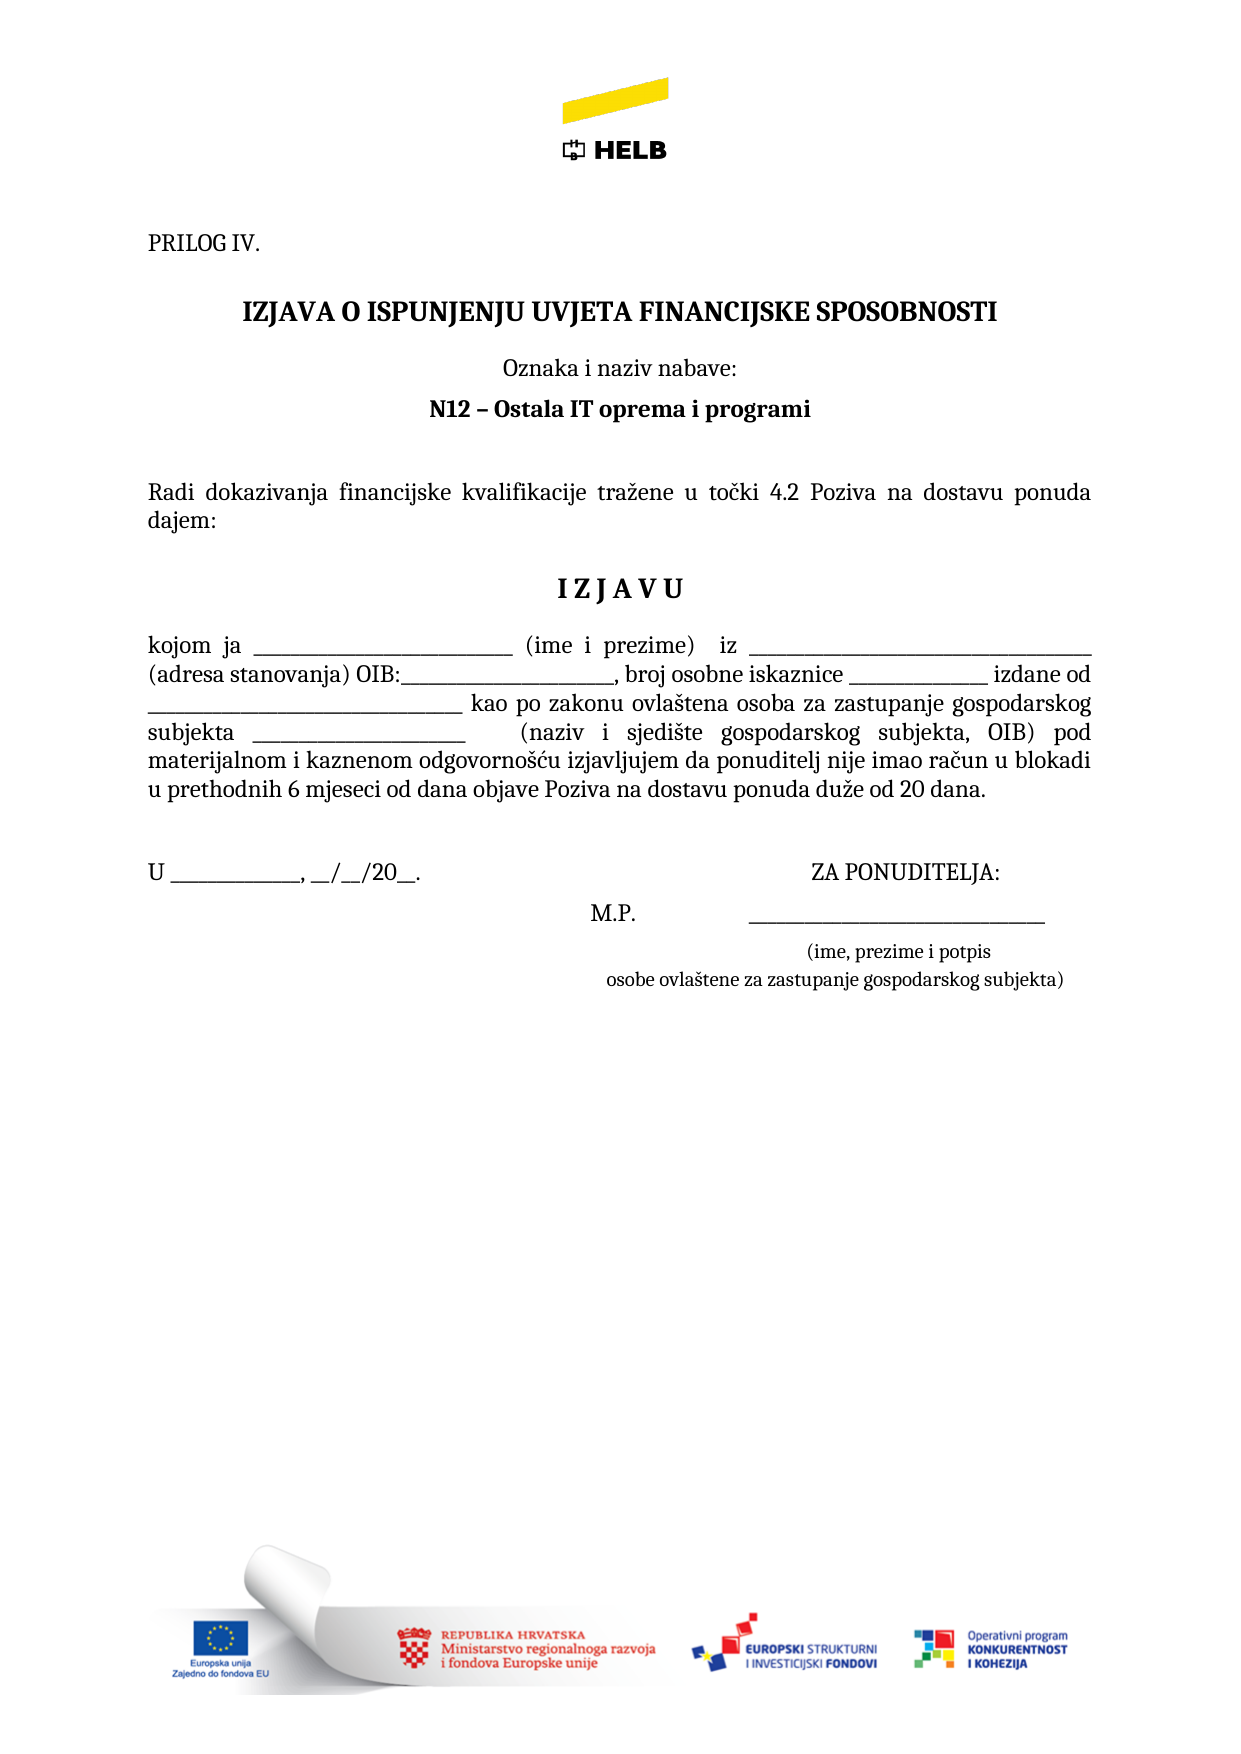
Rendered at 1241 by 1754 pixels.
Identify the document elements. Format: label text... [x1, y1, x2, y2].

text IZJAVA O ISPUNJENJU UVJETA FINANCIJSKE SPOSOBNOSTI [148, 295, 1093, 329]
text kojom ja ____________________________ (ime i prezime) iz _____________________________________ (adresa stanovanja) OIB:_______________________, broj osobne iskaznice _______________ izdane od __________________________________ kao po zakonu ovlaštena osoba za zastupanje gospodarskog subjekta _______________________ (naziv i sjedište gospodarskog subjekta, OIB) pod materijalnom i kaznenom odgovornošću izjavljujem da ponuditelj nije imao račun u blokadi u prethodnih 6 mjeseci od dana objave Poziva na dostavu ponuda duže od 20 dana. [148, 631, 1093, 804]
text I Z J A V U [148, 573, 1093, 606]
text N12 – Ostala IT oprema i programi [148, 395, 1093, 424]
text Radi dokazivanja financijske kvalifikacije tražene u točki 4.2 Poziva na dostavu ponuda dajem: [148, 478, 1093, 535]
text (ime, prezime i potpis [148, 940, 1093, 964]
picture [147, 1536, 1093, 1695]
text M.P. ________________________________ [148, 899, 1093, 927]
text PRILOG IV. [148, 229, 1093, 258]
text Oznaka i naziv nabave: [148, 354, 1093, 383]
text osobe ovlaštene za zastupanje gospodarskog subjekta) [148, 968, 1093, 992]
picture [556, 73, 685, 161]
text U ______________, __/__/20__. ZA PONUDITELJA: [148, 857, 1093, 886]
